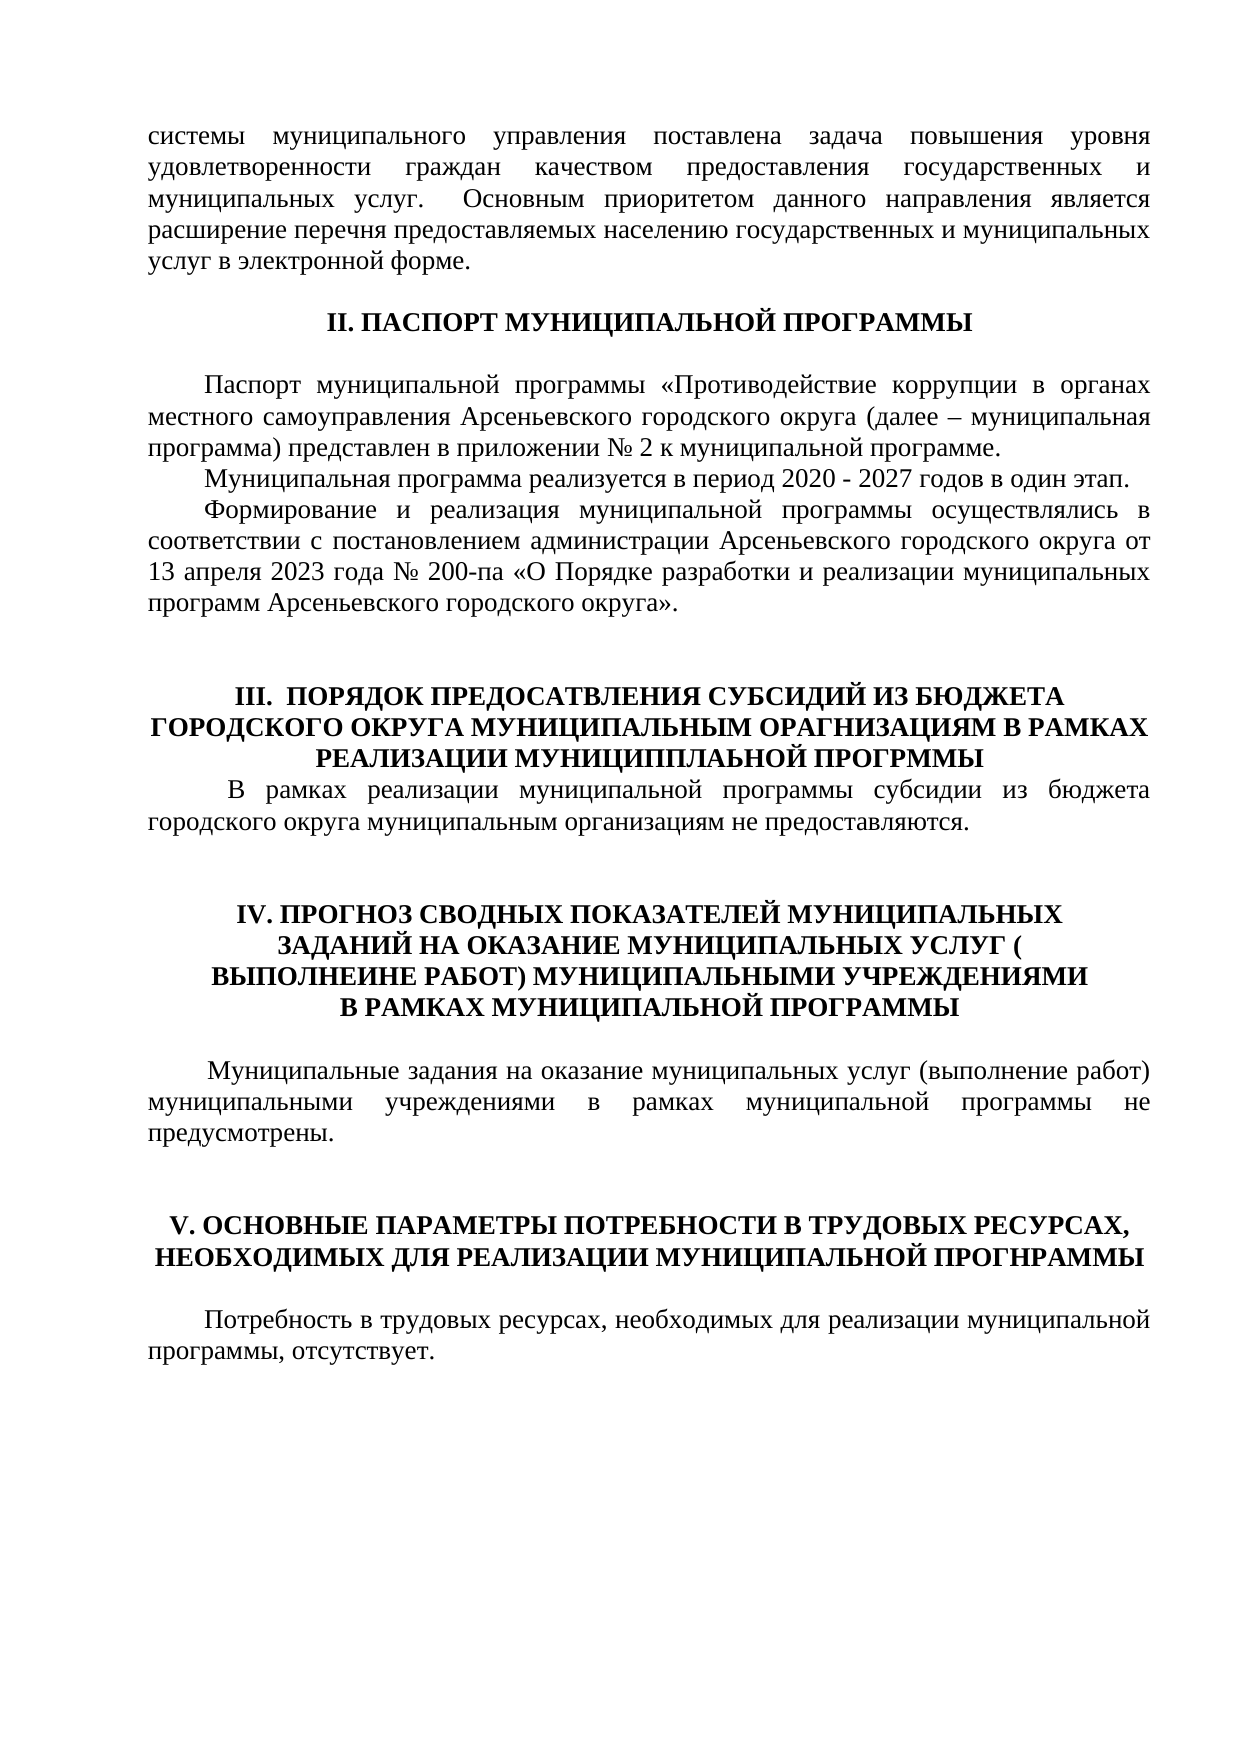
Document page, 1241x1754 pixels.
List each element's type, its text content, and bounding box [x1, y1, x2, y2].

text ВЫПОЛНЕИНЕ РАБОТ) МУНИЦИПАЛЬНЫМИ УЧРЕЖДЕНИЯМИ [148, 960, 1152, 991]
text Муниципальные задания на оказание муниципальных услуг (выполнение работ) муниципальными учреждениями в рамках муниципальной программы не предусмотрены. [148, 1054, 1152, 1147]
text В РАМКАХ МУНИЦИПАЛЬНОЙ ПРОГРАММЫ [148, 991, 1152, 1023]
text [148, 119, 1152, 275]
text ЗАДАНИЙ НА ОКАЗАНИЕ МУНИЦИПАЛЬНЫХ УСЛУГ ( [148, 929, 1152, 960]
text Потребность в трудовых ресурсах, необходимых для реализации муниципальной программы, отсутствует. [148, 1303, 1152, 1365]
text ӀӀӀ. ПОРЯДОК ПРЕДОСАТВЛЕНИЯ СУБСИДИЙ ИЗ БЮДЖЕТА ГОРОДСКОГО ОКРУГА МУНИЦИПАЛЬНЫМ ОРАГНИЗАЦИЯМ В РАМКАХ РЕАЛИЗАЦИИ МУНИЦИППЛАЬНОЙ ПРОГРММЫ [148, 680, 1152, 773]
text Паспорт муниципальной программы «Противодействие коррупции в органах местного самоуправления Арсеньевского городского округа (далее – муниципальная программа) представлен в приложении № 2 к муниципальной программе. [148, 368, 1152, 462]
text Формирование и реализация муниципальной программы осуществлялись в соответствии с постановлением администрации Арсеньевского городского округа от 13 апреля 2023 года № 200-па «О Порядке разработки и реализации муниципальных программ Арсеньевского городского округа». [148, 493, 1152, 618]
text Муниципальная программа реализуется в период 2020 - 2027 годов в один этап. [148, 462, 1152, 493]
text II. ПАСПОРТ МУНИЦИПАЛЬНОЙ ПРОГРАММЫ [148, 306, 1152, 337]
text ӀV. ПРОГНОЗ СВОДНЫХ ПОКАЗАТЕЛЕЙ МУНИЦИПАЛЬНЫХ [148, 898, 1152, 929]
text V. ОСНОВНЫЕ ПАРАМЕТРЫ ПОТРЕБНОСТИ В ТРУДОВЫХ РЕСУРСАХ, НЕОБХОДИМЫХ ДЛЯ РЕАЛИЗАЦИИ МУНИЦИПАЛЬНОЙ ПРОГНРАММЫ [148, 1209, 1152, 1272]
text В рамках реализации муниципальной программы субсидии из бюджета городского округа муниципальным организациям не предоставляются. [148, 773, 1152, 836]
